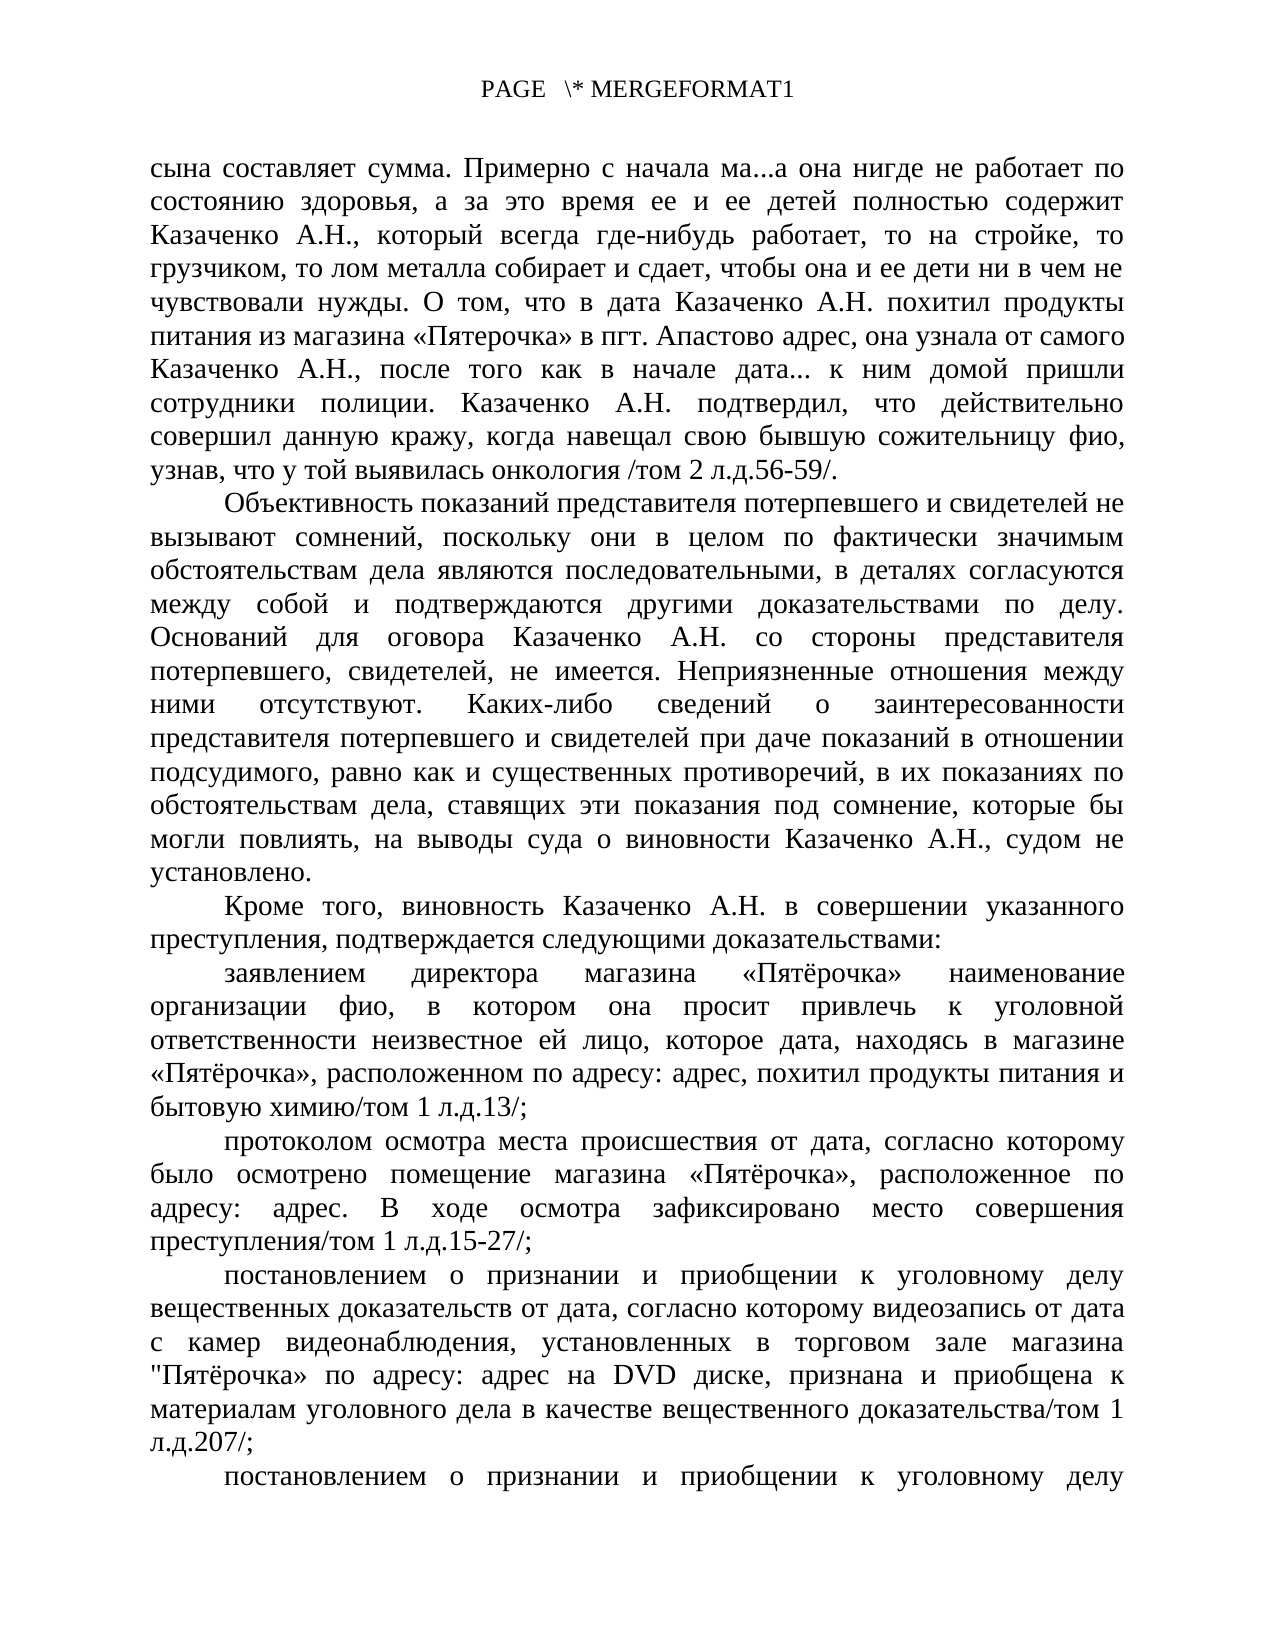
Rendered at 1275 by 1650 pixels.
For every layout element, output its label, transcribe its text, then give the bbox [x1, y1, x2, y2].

text протоколом осмотра места происшествия от дата, согласно которому было осмотрено помещение магазина «Пятёрочка», расположенное по адресу: адрес. В ходе осмотра зафиксировано место совершения преступления/том 1 л.д.15-27/; [150, 1123, 1125, 1257]
text заявлением директора магазина «Пятёрочка» наименование организации фио, в котором она просит привлечь к уголовной ответственности неизвестное ей лицо, которое дата, находясь в магазине «Пятёрочка», расположенном по адресу: адрес, похитил продукты питания и бытовую химию/том 1 л.д.13/; [150, 955, 1125, 1123]
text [150, 1458, 1125, 1492]
text постановлением о признании и приобщении к уголовному делу вещественных доказательств от дата, согласно которому видеозапись от дата с камер видеонаблюдения, установленных в торговом зале магазина "Пятёрочка» по адресу: адрес на DVD диске, признана и приобщена к материалам уголовного дела в качестве вещественного доказательства/том 1 л.д.207/; [150, 1257, 1125, 1458]
text Кроме того, виновность Казаченко А.Н. в совершении указанного преступления, подтверждается следующими доказательствами: [150, 888, 1125, 955]
text Объективность показаний представителя потерпевшего и свидетелей не вызывают сомнений, поскольку они в целом по фактически значимым обстоятельствам дела являются последовательными, в деталях согласуются между собой и подтверждаются другими доказательствами по делу. Оснований для оговора Казаченко А.Н. со стороны представителя потерпевшего, свидетелей, не имеется. Неприязненные отношения между ними отсутствуют. Каких-либо сведений о заинтересованности представителя потерпевшего и свидетелей при даче показаний в отношении подсудимого, равно как и существенных противоречий, в их показаниях по обстоятельствам дела, ставящих эти показания под сомнение, которые бы могли повлиять, на выводы суда о виновности Казаченко А.Н., судом не установлено. [150, 485, 1125, 888]
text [150, 150, 1125, 485]
